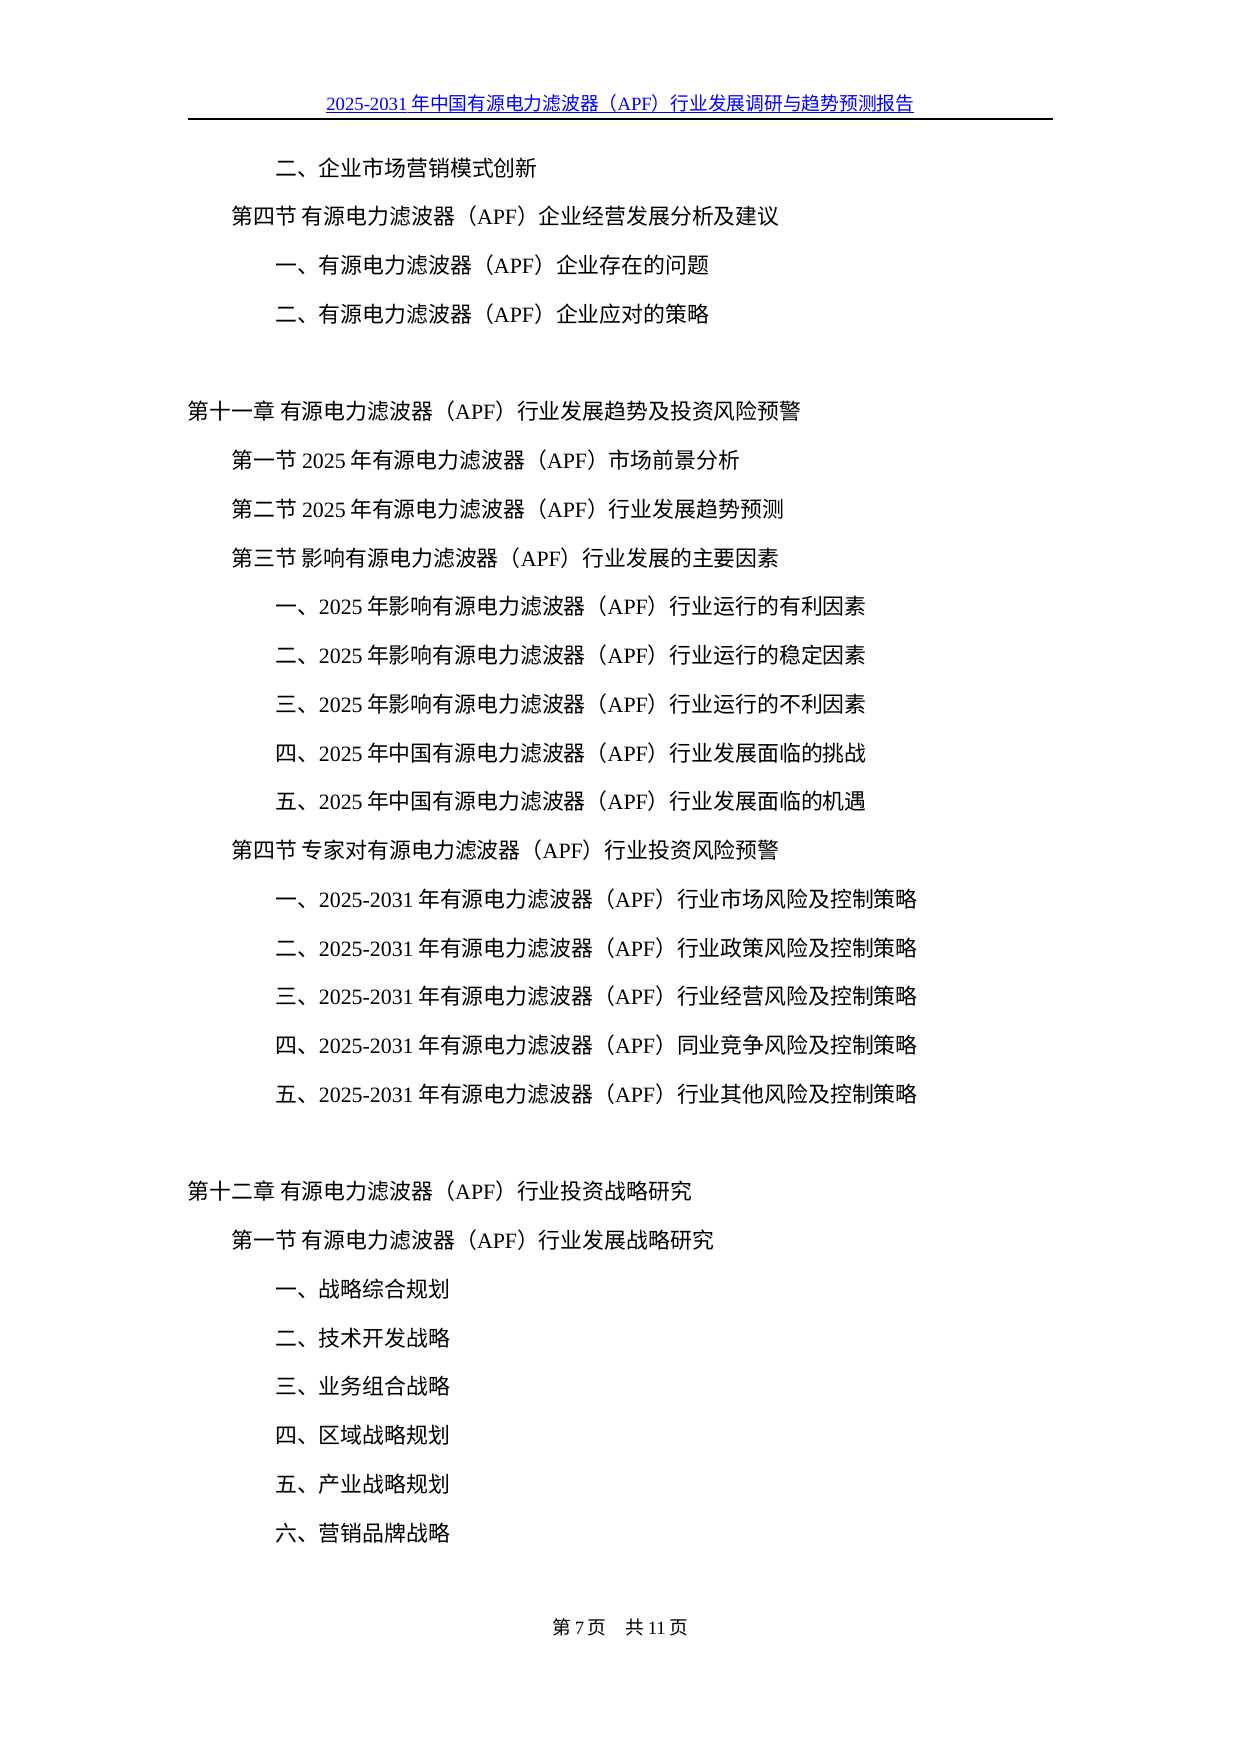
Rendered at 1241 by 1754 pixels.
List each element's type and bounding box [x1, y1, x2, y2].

text [187, 150, 1053, 1548]
